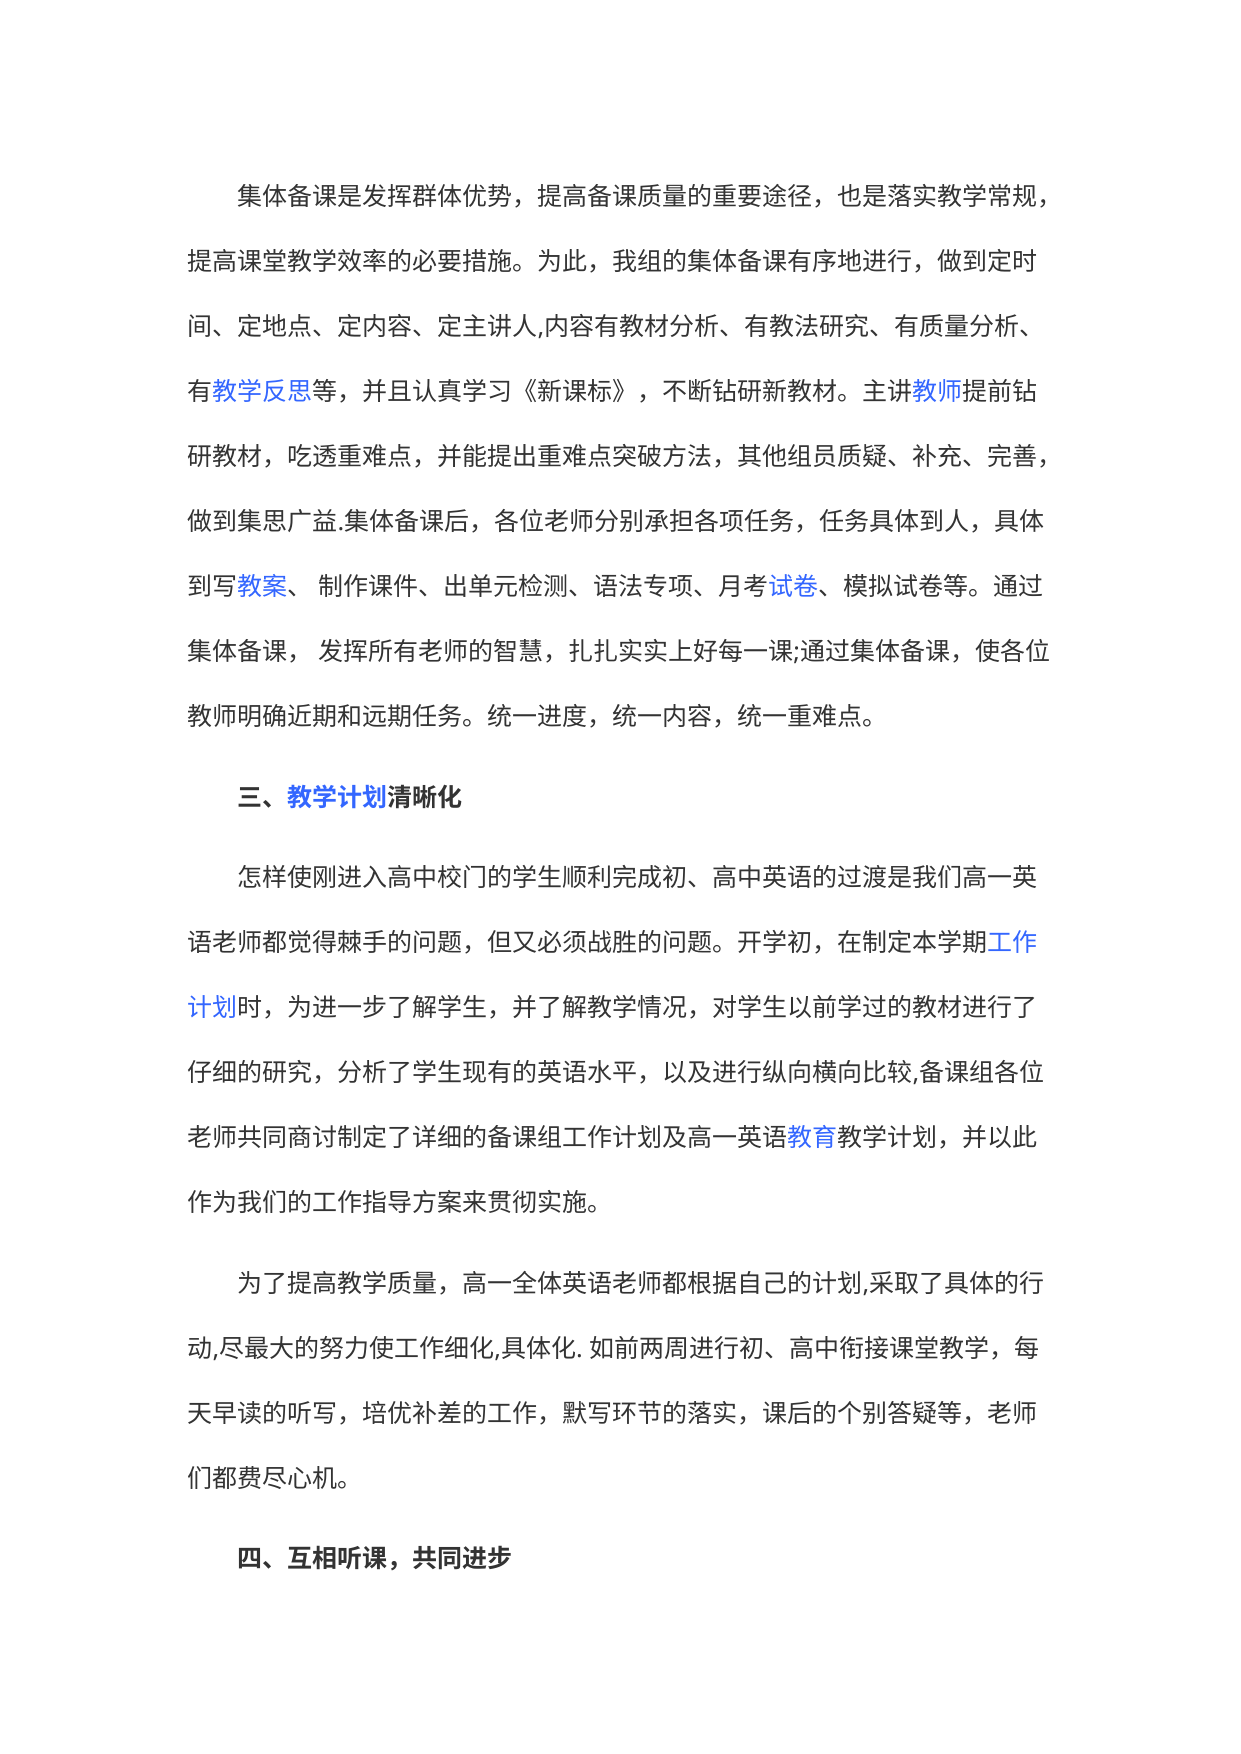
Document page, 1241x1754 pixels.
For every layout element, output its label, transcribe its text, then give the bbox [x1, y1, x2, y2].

text 怎样使刚进入高中校门的学生顺利完成初、高中英语的过渡是我们高一英语老师都觉得棘手的问题，但又必须战胜的问题。开学初，在制定本学期工作计划时，为进一步了解学生，并了解教学情况，对学生以前学过的教材进行了仔细的研究，分析了学生现有的英语水平，以及进行纵向横向比较,备课组各位老师共同商讨制定了详细的备课组工作计划及高一英语教育教学计划，并以此作为我们的工作指导方案来贯彻实施。 [187, 843, 1053, 1233]
text 四、互相听课，共同进步 [187, 1524, 1053, 1589]
text 三、教学计划清晰化 [187, 763, 1053, 828]
text 集体备课是发挥群体优势，提高备课质量的重要途径，也是落实教学常规，提高课堂教学效率的必要措施。为此，我组的集体备课有序地进行，做到定时间、定地点、定内容、定主讲人,内容有教材分析、有教法研究、有质量分析、有教学反思等，并且认真学习《新课标》，不断钻研新教材。主讲教师提前钻研教材，吃透重难点，并能提出重难点突破方法，其他组员质疑、补充、完善，做到集思广益.集体备课后，各位老师分别承担各项任务，任务具体到人，具体到写教案、 制作课件、出单元检测、语法专项、月考试卷、模拟试卷等。通过集体备课， 发挥所有老师的智慧，扎扎实实上好每一课;通过集体备课，使各位教师明确近期和远期任务。统一进度，统一内容，统一重难点。 [187, 162, 1053, 747]
text 为了提高教学质量，高一全体英语老师都根据自己的计划,采取了具体的行动,尽最大的努力使工作细化,具体化. 如前两周进行初、高中衔接课堂教学，每天早读的听写，培优补差的工作，默写环节的落实，课后的个别答疑等，老师们都费尽心机。 [187, 1249, 1053, 1509]
